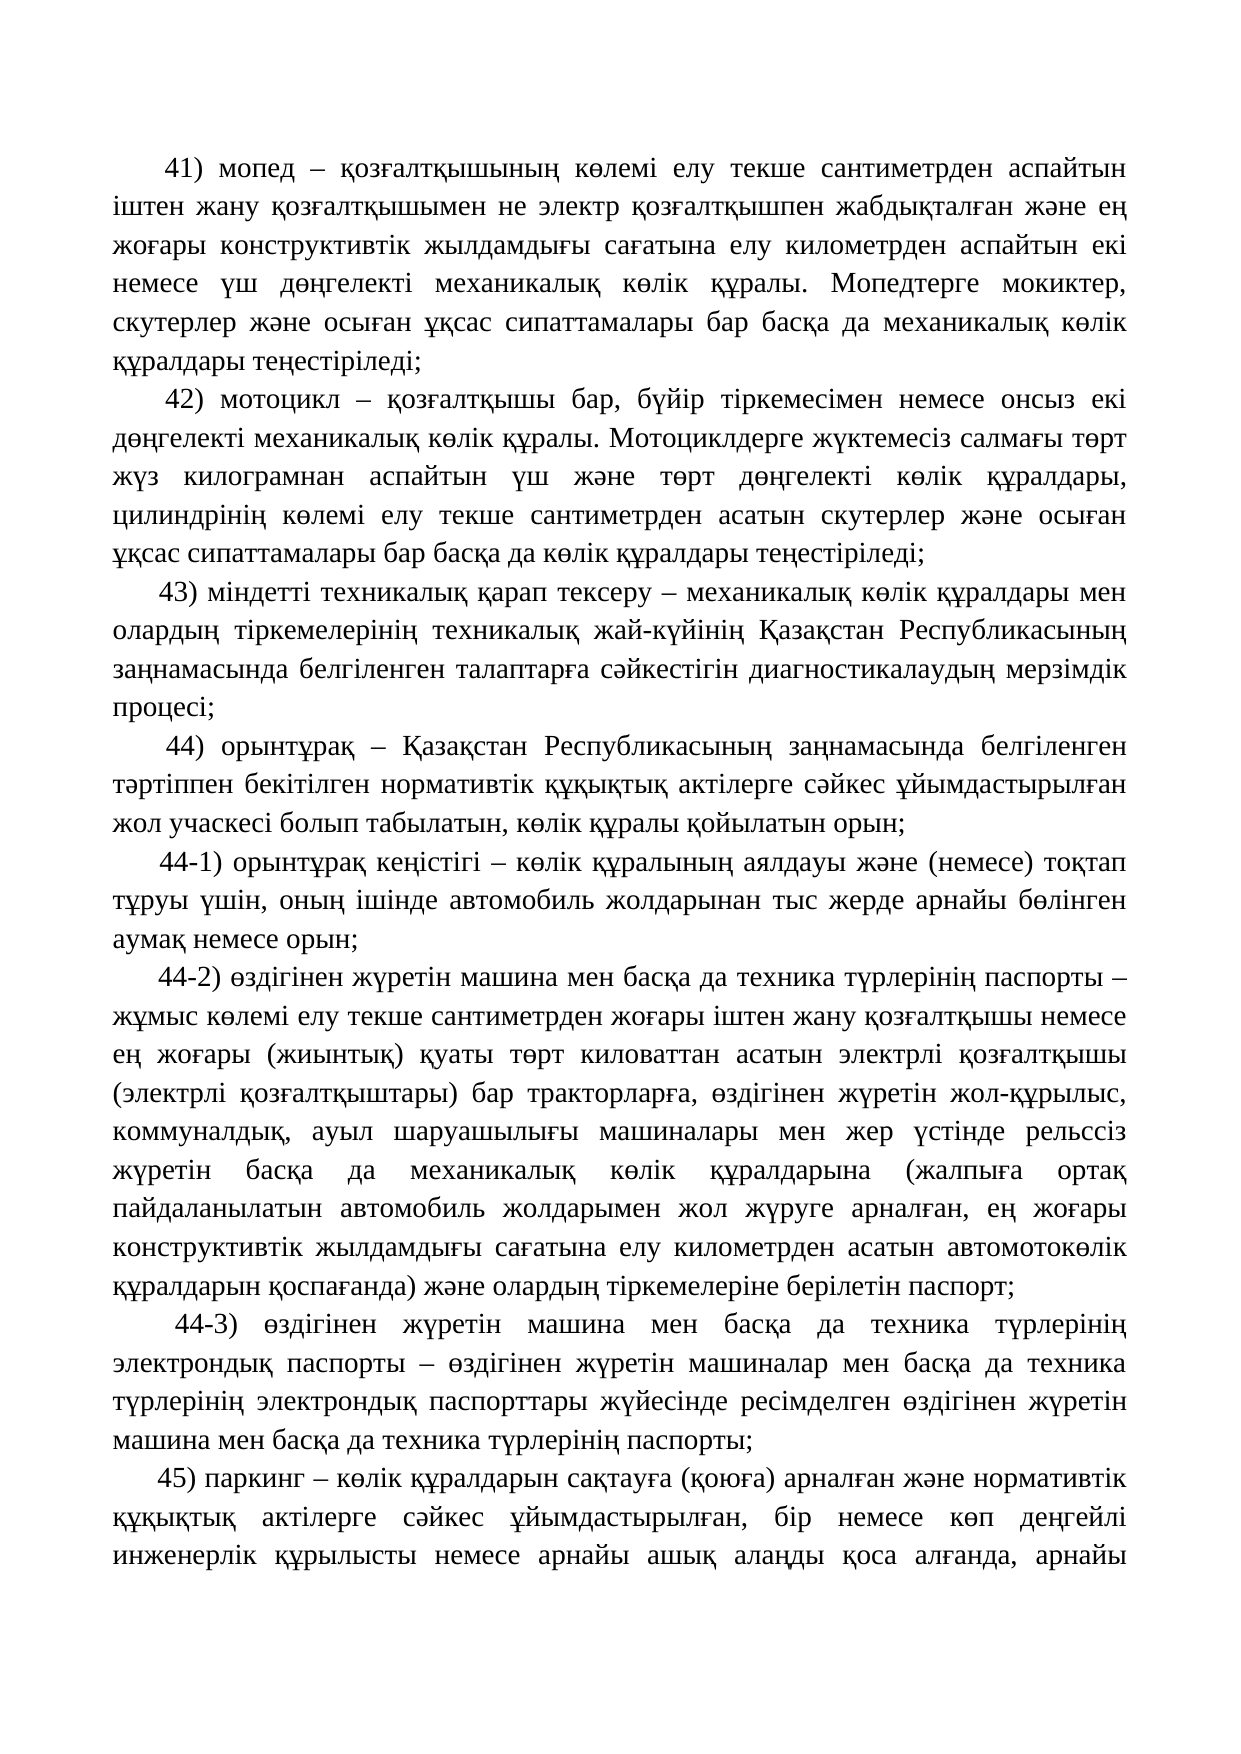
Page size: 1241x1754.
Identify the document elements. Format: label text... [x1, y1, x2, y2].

text 44-1) орынтұрақ кеңістігі – көлік құралының аялдауы және (немесе) тоқтап тұруы үшін, оның ішінде автомобиль жолдарынан тыс жерде арнайы бөлінген аумақ немесе орын; [112, 844, 1128, 954]
text 43) міндетті техникалық қарап тексеру – механикалық көлік құралдары мен олардың тіркемелерінің техникалық жай-күйінің Қазақстан Республикасының заңнамасында белгіленген талаптарға сәйкестігін диагностикалаудың мерзімдік процесі; [112, 574, 1128, 723]
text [112, 1460, 1128, 1571]
text 44-3) өздігінен жүретін машина мен басқа да техника түрлерінің электрондық паспорты – өздігінен жүретін машиналар мен басқа да техника түрлерінің электрондық паспорттары жүйесінде ресімделген өздігінен жүретін машина мен басқа да техника түрлерінің паспорты; [112, 1306, 1128, 1455]
text 44-2) өздігінен жүретін машина мен басқа да техника түрлерінің паспорты – жұмыс көлемі елу текше сантиметрден жоғары іштен жану қозғалтқышы немесе ең жоғары (жиынтық) қуаты төрт киловаттан асатын электрлі қозғалтқышы (электрлі қозғалтқыштары) бар тракторларға, өздігінен жүретін жол-құрылыс, коммуналдық, ауыл шаруашылығы машиналары мен жер үстінде рельссіз жүретін басқа да механикалық көлік құралдарына (жалпыға ортақ пайдаланылатын автомобиль жолдарымен жол жүруге арналған, ең жоғары конструктивтік жылдамдығы сағатына елу километрден асатын автомотокөлік құралдарын қоспағанда) және олардың тіркемелеріне берілетін паспорт; [112, 959, 1128, 1301]
text 44) орынтұрақ – Қазақстан Республикасының заңнамасында белгіленген тәртіппен бекітілген нормативтік құқықтық актілерге сәйкес ұйымдастырылған жол учаскесі болып табылатын, көлік құралы қойылатын орын; [112, 728, 1128, 839]
text 41) мопед – қозғалтқышының көлемі елу текше сантиметрден аспайтын іштен жану қозғалтқышымен не электр қозғалтқышпен жабдықталған және ең жоғары конструктивтік жылдамдығы сағатына елу километрден аспайтын екі немесе үш дөңгелекті механикалық көлік құралы. Мопедтерге мокиктер, скутерлер және осыған ұқсас сипаттамалары бар басқа да механикалық көлік құралдары теңестіріледі; [112, 150, 1128, 376]
text 42) мотоцикл – қозғалтқышы бар, бүйір тіркемесімен немесе онсыз екі дөңгелекті механикалық көлік құралы. Мотоциклдерге жүктемесіз салмағы төрт жүз килограмнан аспайтын үш және төрт дөңгелекті көлік құралдары, цилиндрінің көлемі елу текше сантиметрден асатын скутерлер және осыған ұқсас сипаттамалары бар басқа да көлік құралдары теңестіріледі; [112, 381, 1128, 569]
